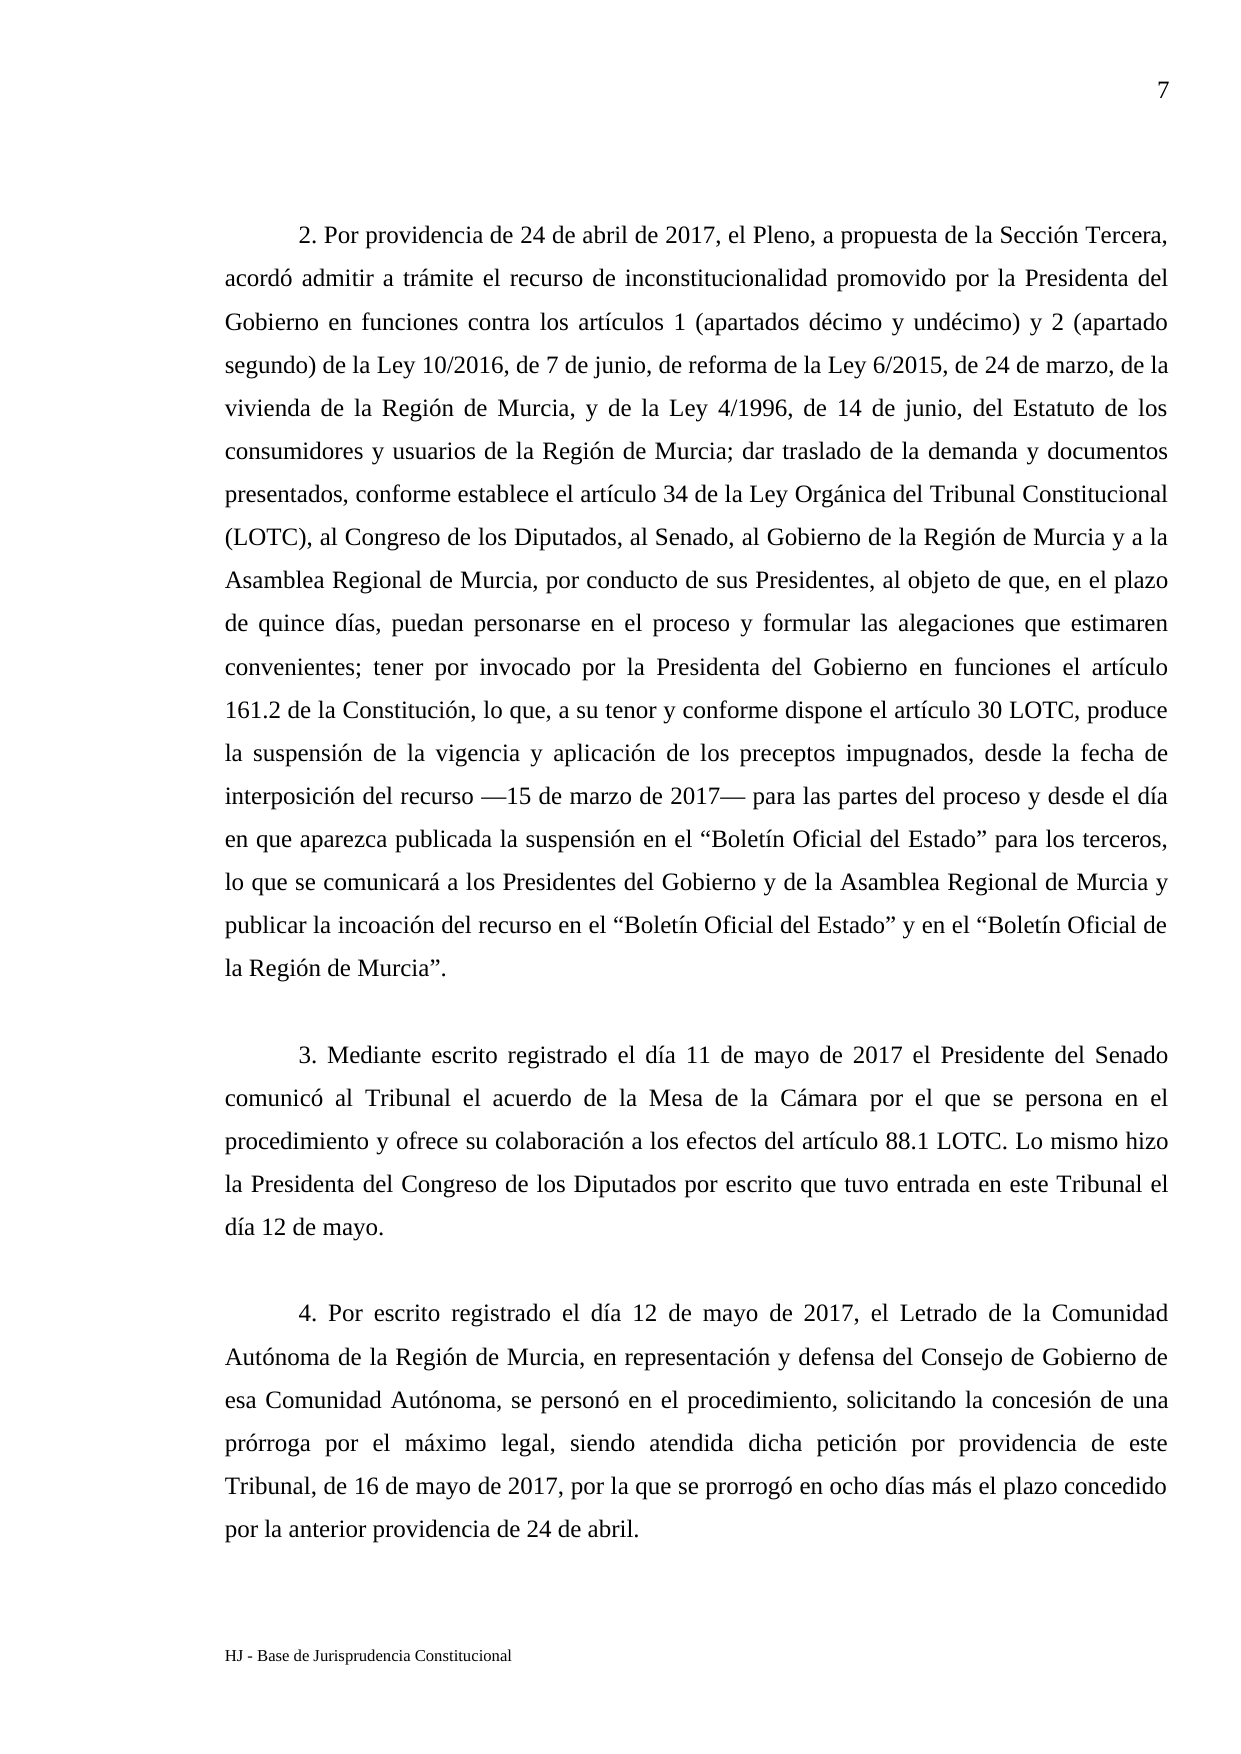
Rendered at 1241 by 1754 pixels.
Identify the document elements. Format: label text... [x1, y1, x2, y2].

text 4. Por escrito registrado el día 12 de mayo de 2017, el Letrado de la Comunidad Autónoma de la Región de Murcia, en representación y defensa del Consejo de Gobierno de esa Comunidad Autónoma, se personó en el procedimiento, solicitando la concesión de una prórroga por el máximo legal, siendo atendida dicha petición por providencia de este Tribunal, de 16 de mayo de 2017, por la que se prorrogó en ocho días más el plazo concedido por la anterior providencia de 24 de abril. [224, 1298, 1169, 1543]
text 2. Por providencia de 24 de abril de 2017, el Pleno, a propuesta de la Sección Tercera, acordó admitir a trámite el recurso de inconstitucionalidad promovido por la Presidenta del Gobierno en funciones contra los artículos 1 (apartados décimo y undécimo) y 2 (apartado segundo) de la Ley 10/2016, de 7 de junio, de reforma de la Ley 6/2015, de 24 de marzo, de la vivienda de la Región de Murcia, y de la Ley 4/1996, de 14 de junio, del Estatuto de los consumidores y usuarios de la Región de Murcia; dar traslado de la demanda y documentos presentados, conforme establece el artículo 34 de la Ley Orgánica del Tribunal Constitucional (LOTC), al Congreso de los Diputados, al Senado, al Gobierno de la Región de Murcia y a la Asamblea Regional de Murcia, por conducto de sus Presidentes, al objeto de que, en el plazo de quince días, puedan personarse en el proceso y formular las alegaciones que estimaren convenientes; tener por invocado por la Presidenta del Gobierno en funciones el artículo 161.2 de la Constitución, lo que, a su tenor y conforme dispone el artículo 30 LOTC, produce la suspensión de la vigencia y aplicación de los preceptos impugnados, desde la fecha de interposición del recurso —15 de marzo de 2017— para las partes del proceso y desde el día en que aparezca publicada la suspensión en el “Boletín Oficial del Estado” para los terceros, lo que se comunicará a los Presidentes del Gobierno y de la Asamblea Regional de Murcia y publicar la incoación del recurso en el “Boletín Oficial del Estado” y en el “Boletín Oficial de la Región de Murcia”. [224, 220, 1169, 982]
text 3. Mediante escrito registrado el día 11 de mayo de 2017 el Presidente del Senado comunicó al Tribunal el acuerdo de la Mesa de la Cámara por el que se persona en el procedimiento y ofrece su colaboración a los efectos del artículo 88.1 LOTC. Lo mismo hizo la Presidenta del Congreso de los Diputados por escrito que tuvo entrada en este Tribunal el día 12 de mayo. [224, 1040, 1169, 1241]
